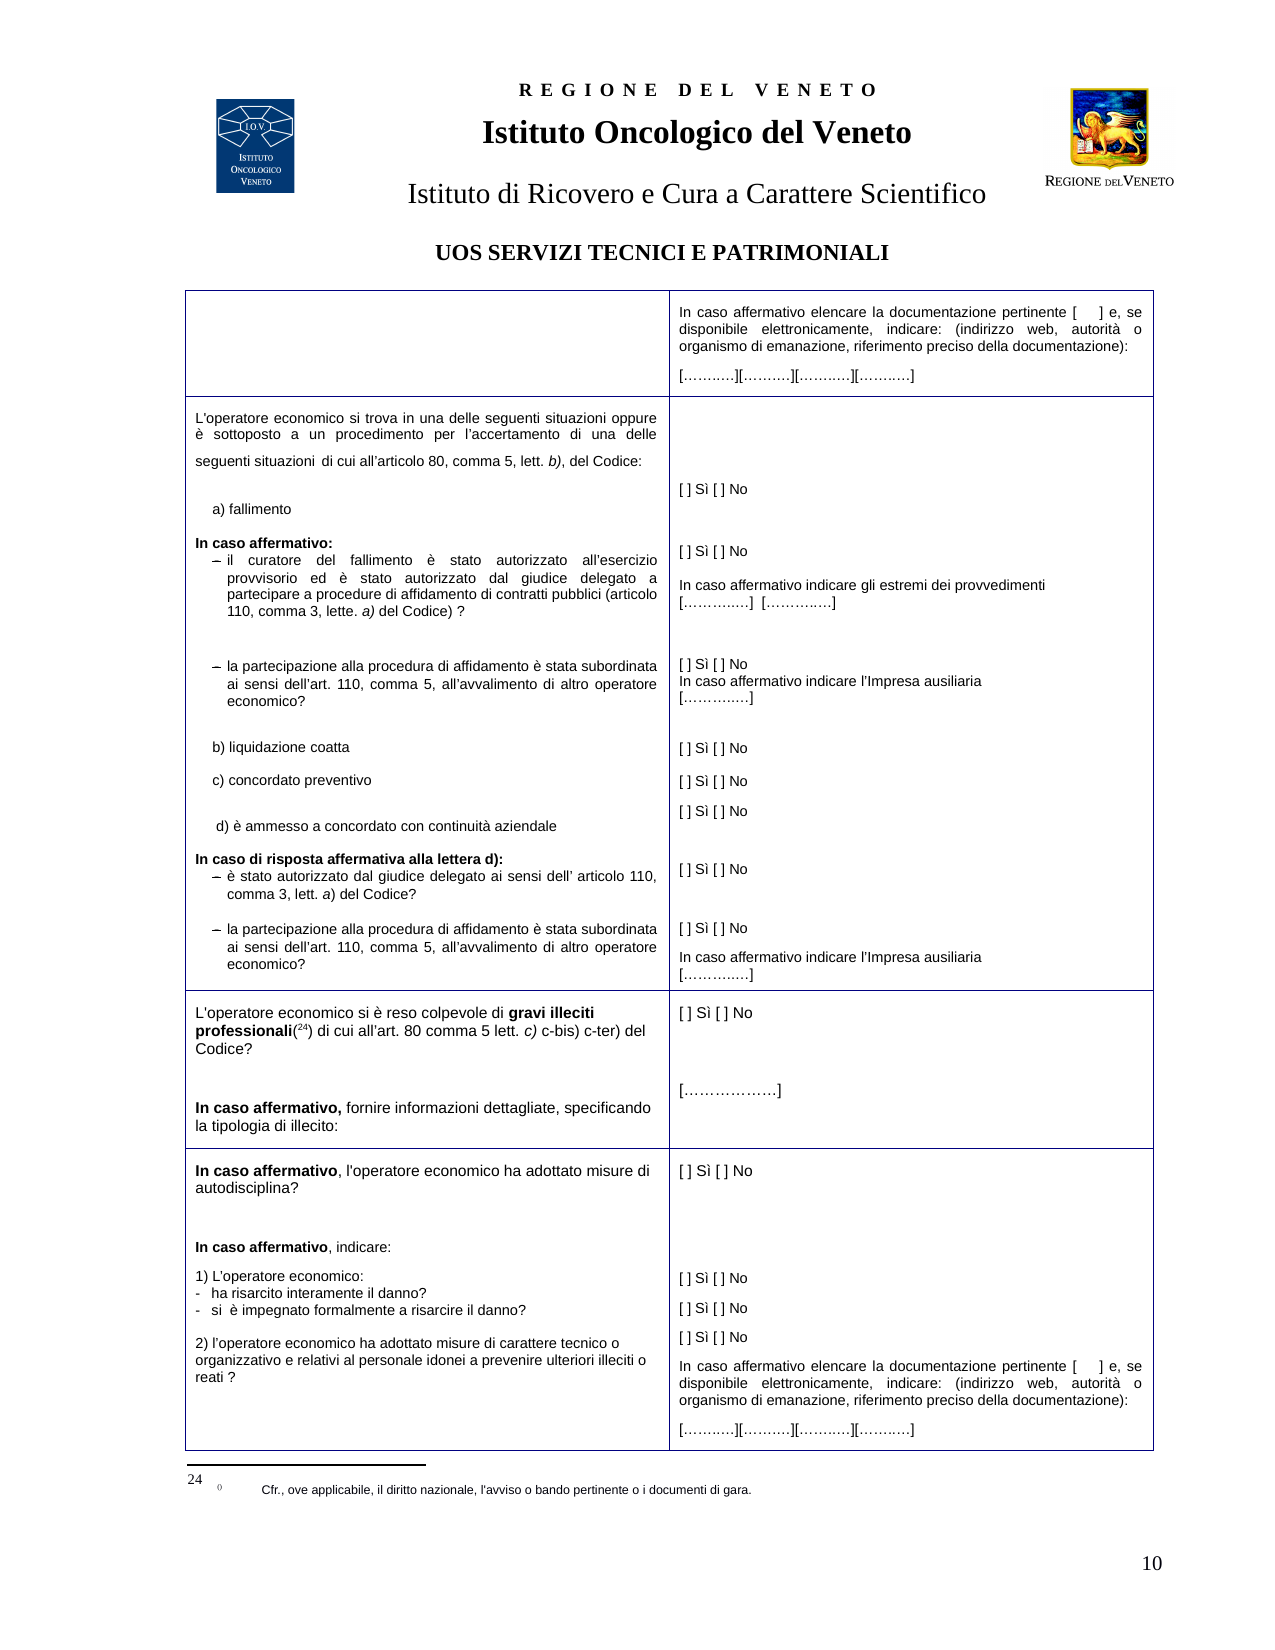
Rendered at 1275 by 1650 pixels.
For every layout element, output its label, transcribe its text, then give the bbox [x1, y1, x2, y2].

table_cell In caso affermativo, l'operatore economico ha adottato misure di autodisciplina? In caso affermativo, indicare: 1) L’operatore economico: - ha risarcito interamente il danno? - si è impegnato formalmente a risarcire il danno? 2) l’operatore economico ha adottato misure di carattere tecnico o organizzativo e relativi al personale idonei a prevenire ulteriori illeciti o reati ? [186, 1149, 669, 1450]
table_cell [ ] Sì [ ] No [………………] [670, 991, 1153, 1148]
picture [1043, 87, 1176, 187]
table_cell L'operatore economico si è reso colpevole di gravi illeciti professionali() di cui all’art. 80 comma 5 lett. c) c-bis) c-ter) del Codice? In caso affermativo, fornire informazioni dettagliate, specificando la tipologia di illecito: [186, 991, 669, 1148]
table_cell [ ] Sì [ ] No [ ] Sì [ ] No In caso affermativo indicare gli estremi dei provvedimenti [………..…] [………..…] [ ] Sì [ ] No In caso affermativo indicare l’Impresa ausiliaria [………..…] [ ] Sì [ ] No [ ] Sì [ ] No [ ] Sì [ ] No [ ] Sì [ ] No [ ] Sì [ ] No In caso affermativo indicare l’Impresa ausiliaria [………..…] [670, 397, 1153, 990]
picture [216, 99, 295, 193]
table_cell L'operatore economico si trova in una delle seguenti situazioni oppure è sottoposto a un procedimento per l’accertamento di una delle seguenti situazioni di cui all’articolo 80, comma 5, lett. b), del Codice: a) fallimento In caso affermativo: il curatore del fallimento è stato autorizzato all’esercizio provvisorio ed è stato autorizzato dal giudice delegato a partecipare a procedure di affidamento di contratti pubblici (articolo 110, comma 3, lette. a) del Codice) ? la partecipazione alla procedura di affidamento è stata subordinata ai sensi dell’art. 110, comma 5, all’avvalimento di altro operatore economico? b) liquidazione coatta c) concordato preventivo d) è ammesso a concordato con continuità aziendale In caso di risposta affermativa alla lettera d): è stato autorizzato dal giudice delegato ai sensi dell’ articolo 110, comma 3, lett. a) del Codice? la partecipazione alla procedura di affidamento è stata subordinata ai sensi dell’art. 110, comma 5, all’avvalimento di altro operatore economico? [186, 397, 669, 990]
